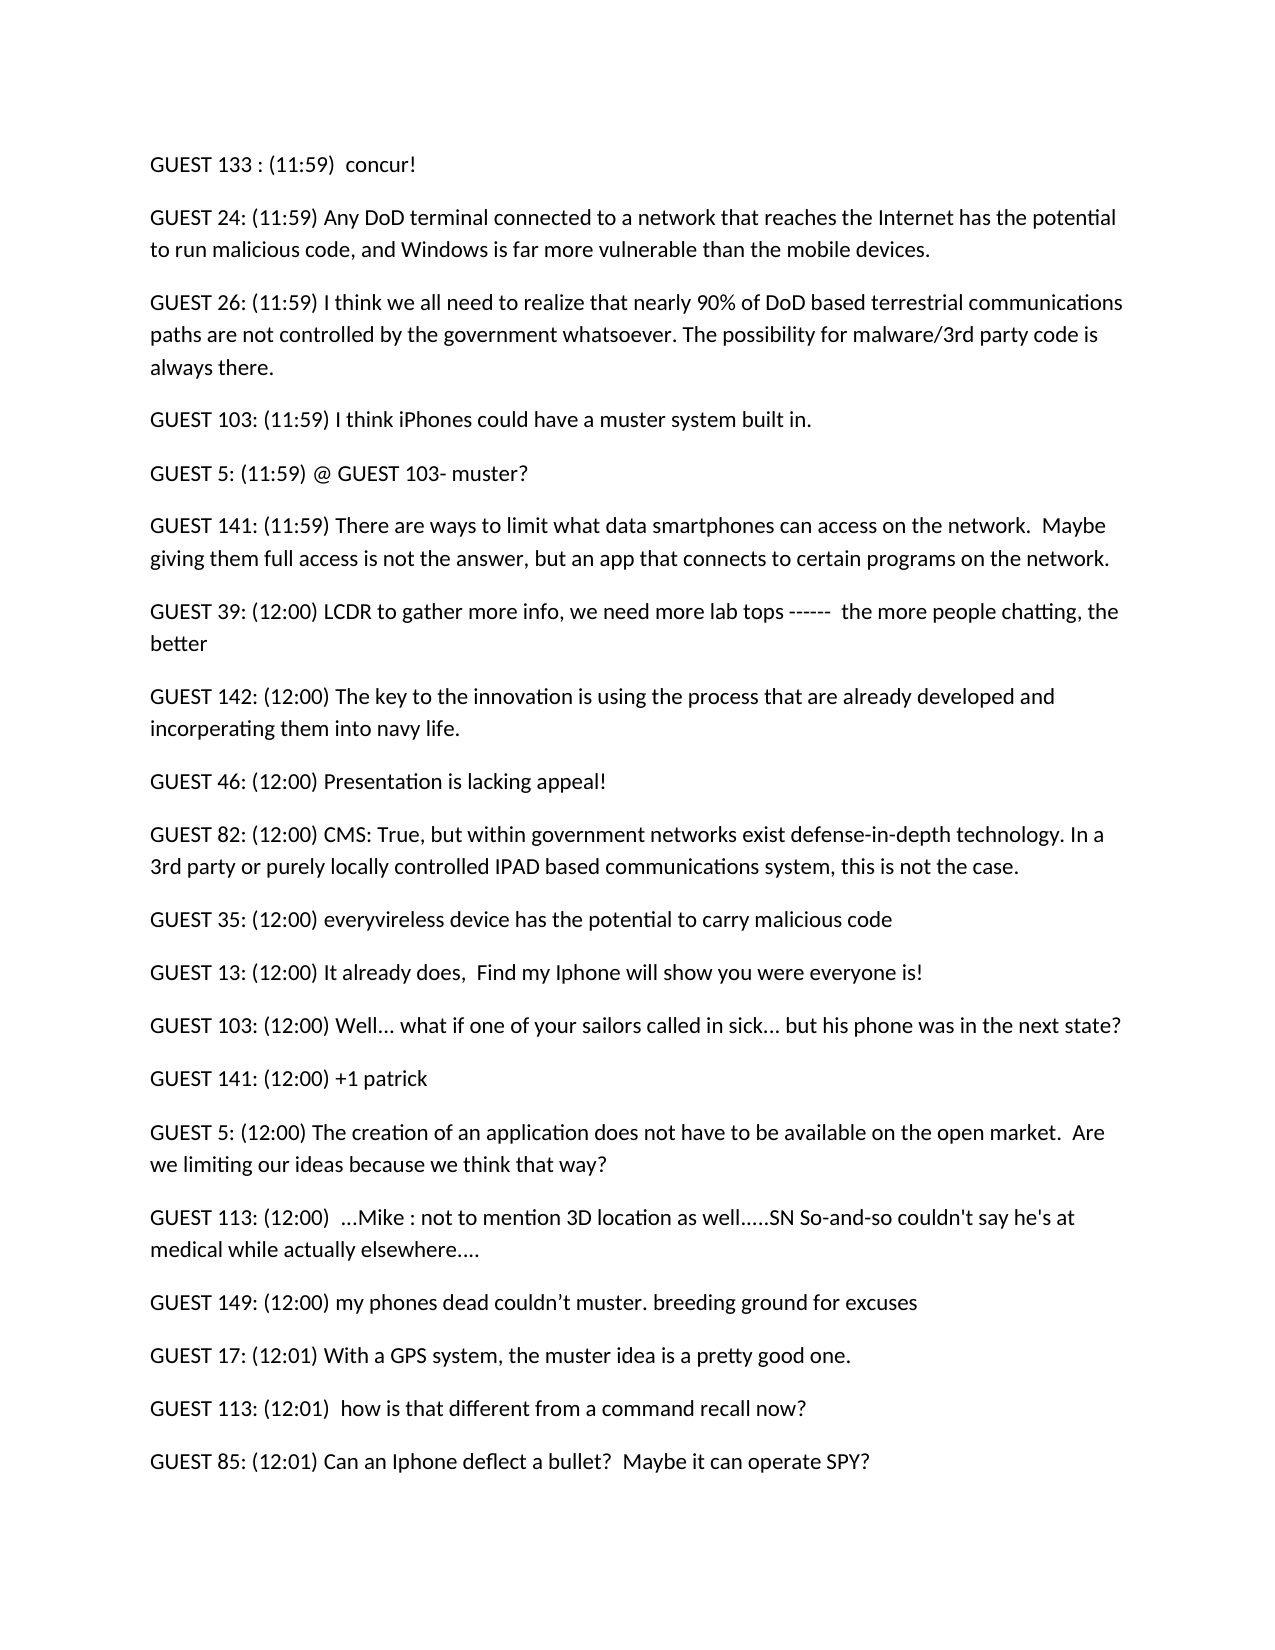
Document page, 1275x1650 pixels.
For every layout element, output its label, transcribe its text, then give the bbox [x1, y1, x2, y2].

text GUEST 141: (11:59) There are ways to limit what data smartphones can access on the network. Maybe giving them full access is not the answer, but an app that connects to certain programs on the network. [150, 512, 1125, 572]
text GUEST 85: (12:01) Can an Iphone deflect a bullet? Maybe it can operate SPY? [150, 1447, 1125, 1475]
text GUEST 39: (12:00) LCDR to gather more info, we need more lab tops ------ the more people chatting, the better [150, 597, 1125, 657]
text GUEST 113: (12:00) ...Mike : not to mention 3D location as well.....SN So-and-so couldn't say he's at medical while actually elsewhere.... [150, 1203, 1125, 1263]
text GUEST 103: (11:59) I think iPhones could have a muster system built in. [150, 406, 1125, 434]
text GUEST 35: (12:00) everyvireless device has the potential to carry malicious code [150, 906, 1125, 933]
text GUEST 133 : (11:59) concur! [150, 150, 1125, 178]
text GUEST 82: (12:00) CMS: True, but within government networks exist defense-in-depth technology. In a 3rd party or purely locally controlled IPAD based communications system, this is not the case. [150, 820, 1125, 881]
text GUEST 13: (12:00) It already does, Find my Iphone will show you were everyone is! [150, 958, 1125, 987]
text GUEST 26: (11:59) I think we all need to realize that nearly 90% of DoD based terrestrial communications paths are not controlled by the government whatsoever. The possibility for malware/3rd party code is always there. [150, 288, 1125, 381]
text GUEST 141: (12:00) +1 patrick [150, 1064, 1125, 1093]
text GUEST 5: (12:00) The creation of an application does not have to be available on the open market. Are we limiting our ideas because we think that way? [150, 1118, 1125, 1178]
text GUEST 149: (12:00) my phones dead couldn’t muster. breeding ground for excuses [150, 1288, 1125, 1316]
text GUEST 142: (12:00) The key to the innovation is using the process that are already developed and incorperating them into navy life. [150, 682, 1125, 742]
text GUEST 46: (12:00) Presentation is lacking appeal! [150, 767, 1125, 795]
text GUEST 103: (12:00) Well... what if one of your sailors called in sick... but his phone was in the next state? [150, 1012, 1125, 1039]
text GUEST 24: (11:59) Any DoD terminal connected to a network that reaches the Internet has the potential to run malicious code, and Windows is far more vulnerable than the mobile devices. [150, 203, 1125, 263]
text GUEST 113: (12:01) how is that different from a command recall now? [150, 1394, 1125, 1422]
text GUEST 17: (12:01) With a GPS system, the muster idea is a pretty good one. [150, 1341, 1125, 1369]
text GUEST 5: (11:59) @ GUEST 103- muster? [150, 459, 1125, 487]
